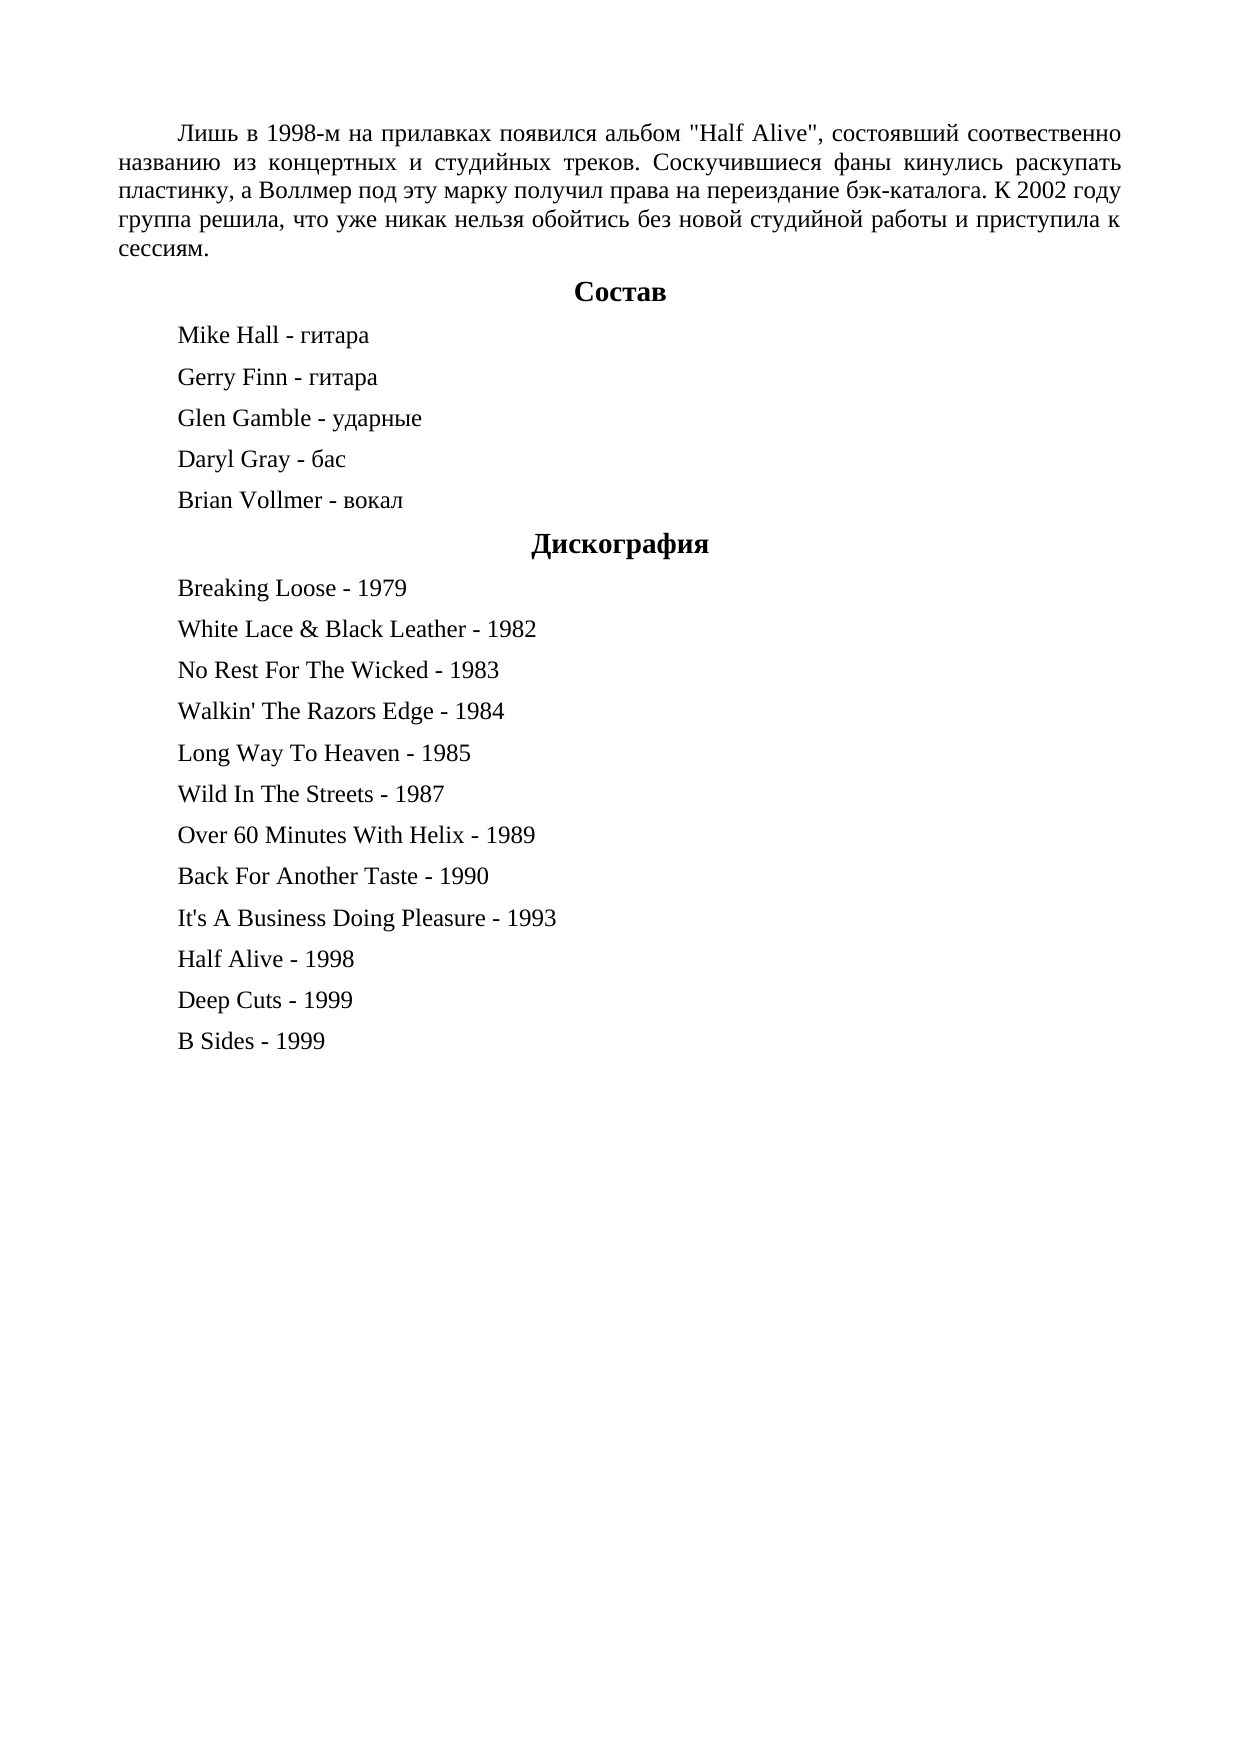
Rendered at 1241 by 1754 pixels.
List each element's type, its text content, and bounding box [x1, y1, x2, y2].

text Deep Cuts - 1999 [118, 985, 1122, 1014]
text Лишь в 1998-м на прилавках появился альбом "Half Alive", состоявший соотвественно названию из концертных и студийных треков. Соскучившиеся фаны кинулись раскупать пластинку, а Воллмер под эту марку получил права на переиздание бэк-каталога. К 2002 году группа решила, что уже никак нельзя обойтись без новой студийной работы и приступила к сессиям. [118, 118, 1122, 262]
text Breaking Loose - 1979 [118, 573, 1122, 601]
text Half Alive - 1998 [118, 944, 1122, 973]
text White Lace & Black Leather - 1982 [118, 614, 1122, 643]
text B Sides - 1999 [118, 1026, 1122, 1055]
text Gerry Finn - гитара [118, 362, 1122, 390]
text Walkin' The Razors Edge - 1984 [118, 696, 1122, 725]
text Over 60 Minutes With Helix - 1989 [118, 820, 1122, 849]
text Long Way To Heaven - 1985 [118, 738, 1122, 766]
text Wild In The Streets - 1987 [118, 779, 1122, 808]
text Mike Hall - гитара [118, 320, 1122, 349]
text Состав [118, 274, 1122, 308]
text It's A Business Doing Pleasure - 1993 [118, 903, 1122, 931]
text Back For Another Taste - 1990 [118, 861, 1122, 890]
text Brian Vollmer - вокал [118, 485, 1122, 514]
text Glen Gamble - ударные [118, 403, 1122, 432]
text Daryl Gray - бас [118, 444, 1122, 473]
text Дискография [118, 527, 1122, 560]
text No Rest For The Wicked - 1983 [118, 655, 1122, 684]
